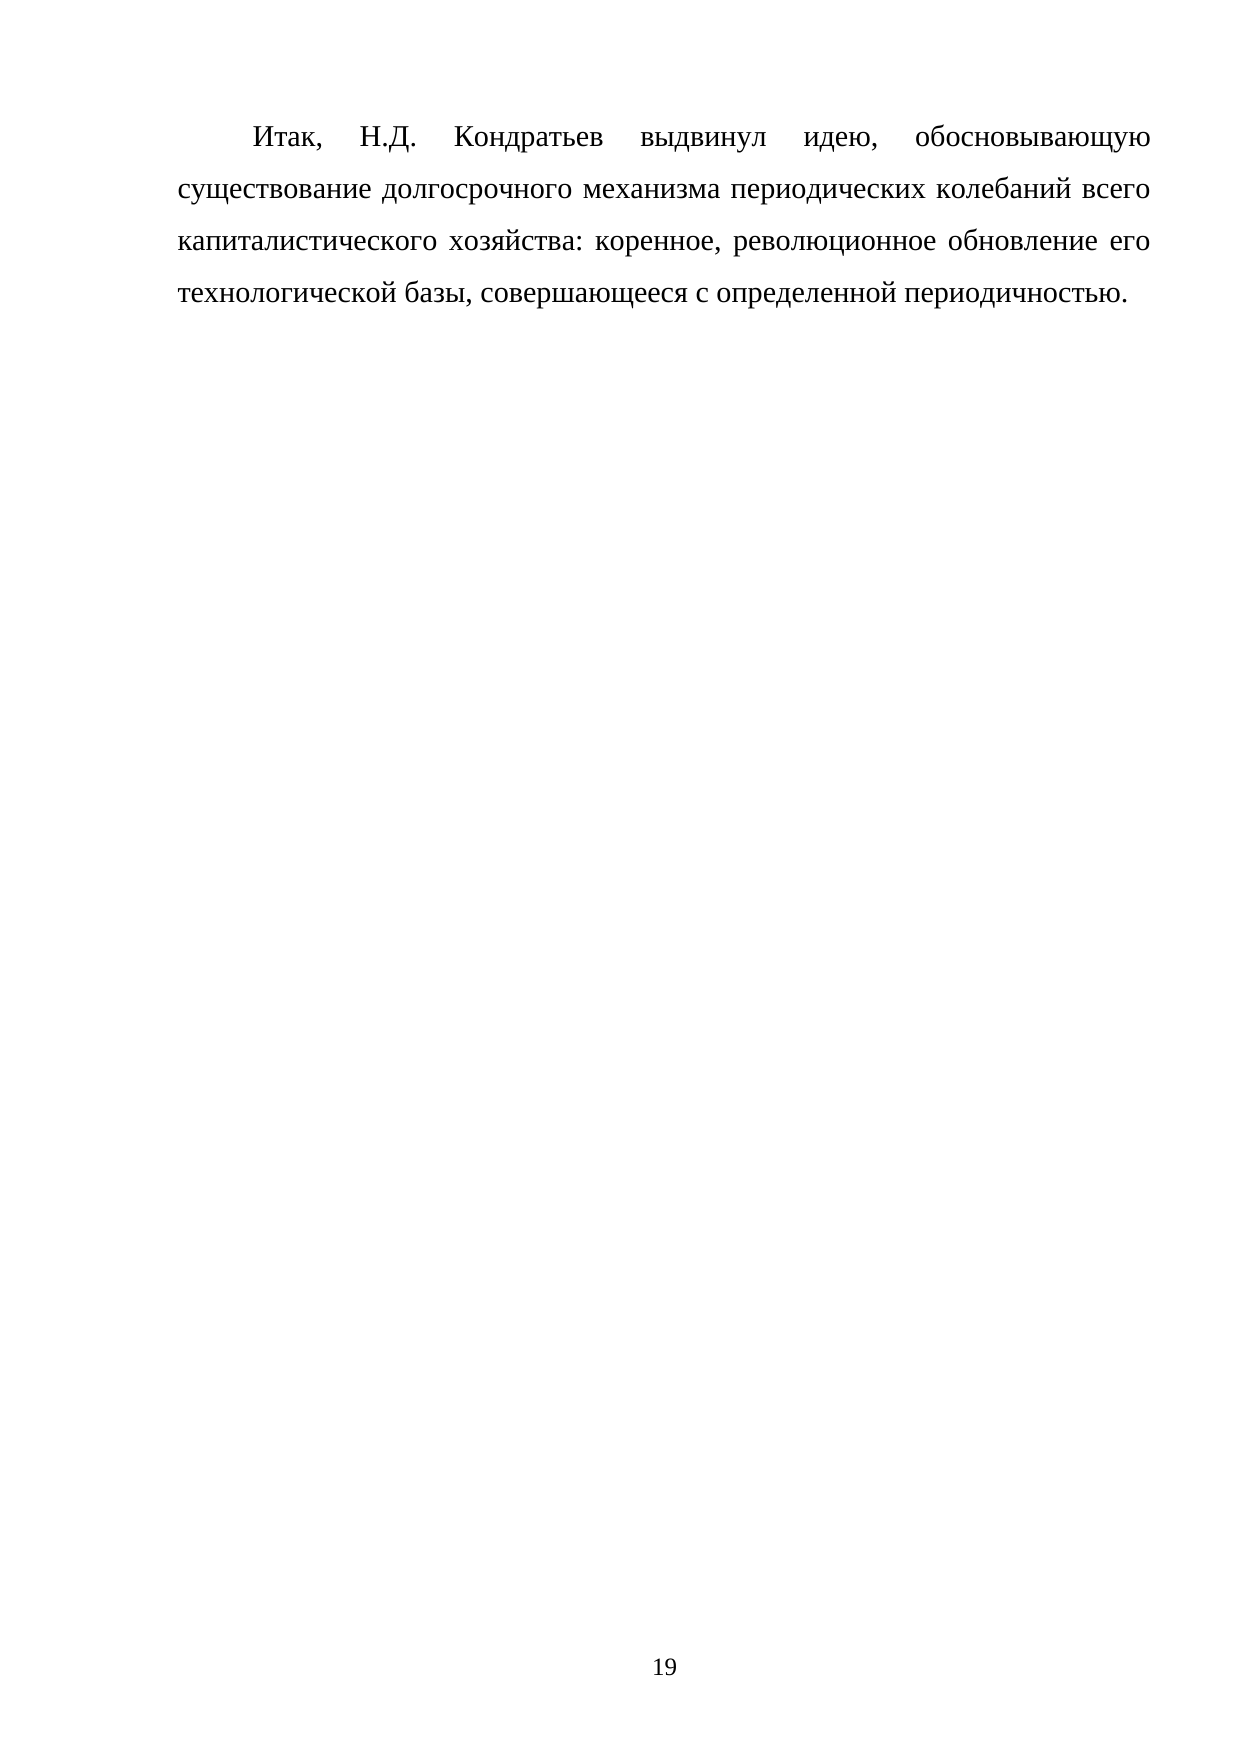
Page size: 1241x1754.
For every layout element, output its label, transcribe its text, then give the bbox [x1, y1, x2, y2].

text Итак, Н.Д. Кондратьев выдвинул идею, обосновывающую существование долгосрочного механизма периодических колебаний всего капиталистического хозяйства: коренное, революционное обновление его технологической базы, совершающееся с определенной периодичностью. [177, 118, 1152, 309]
